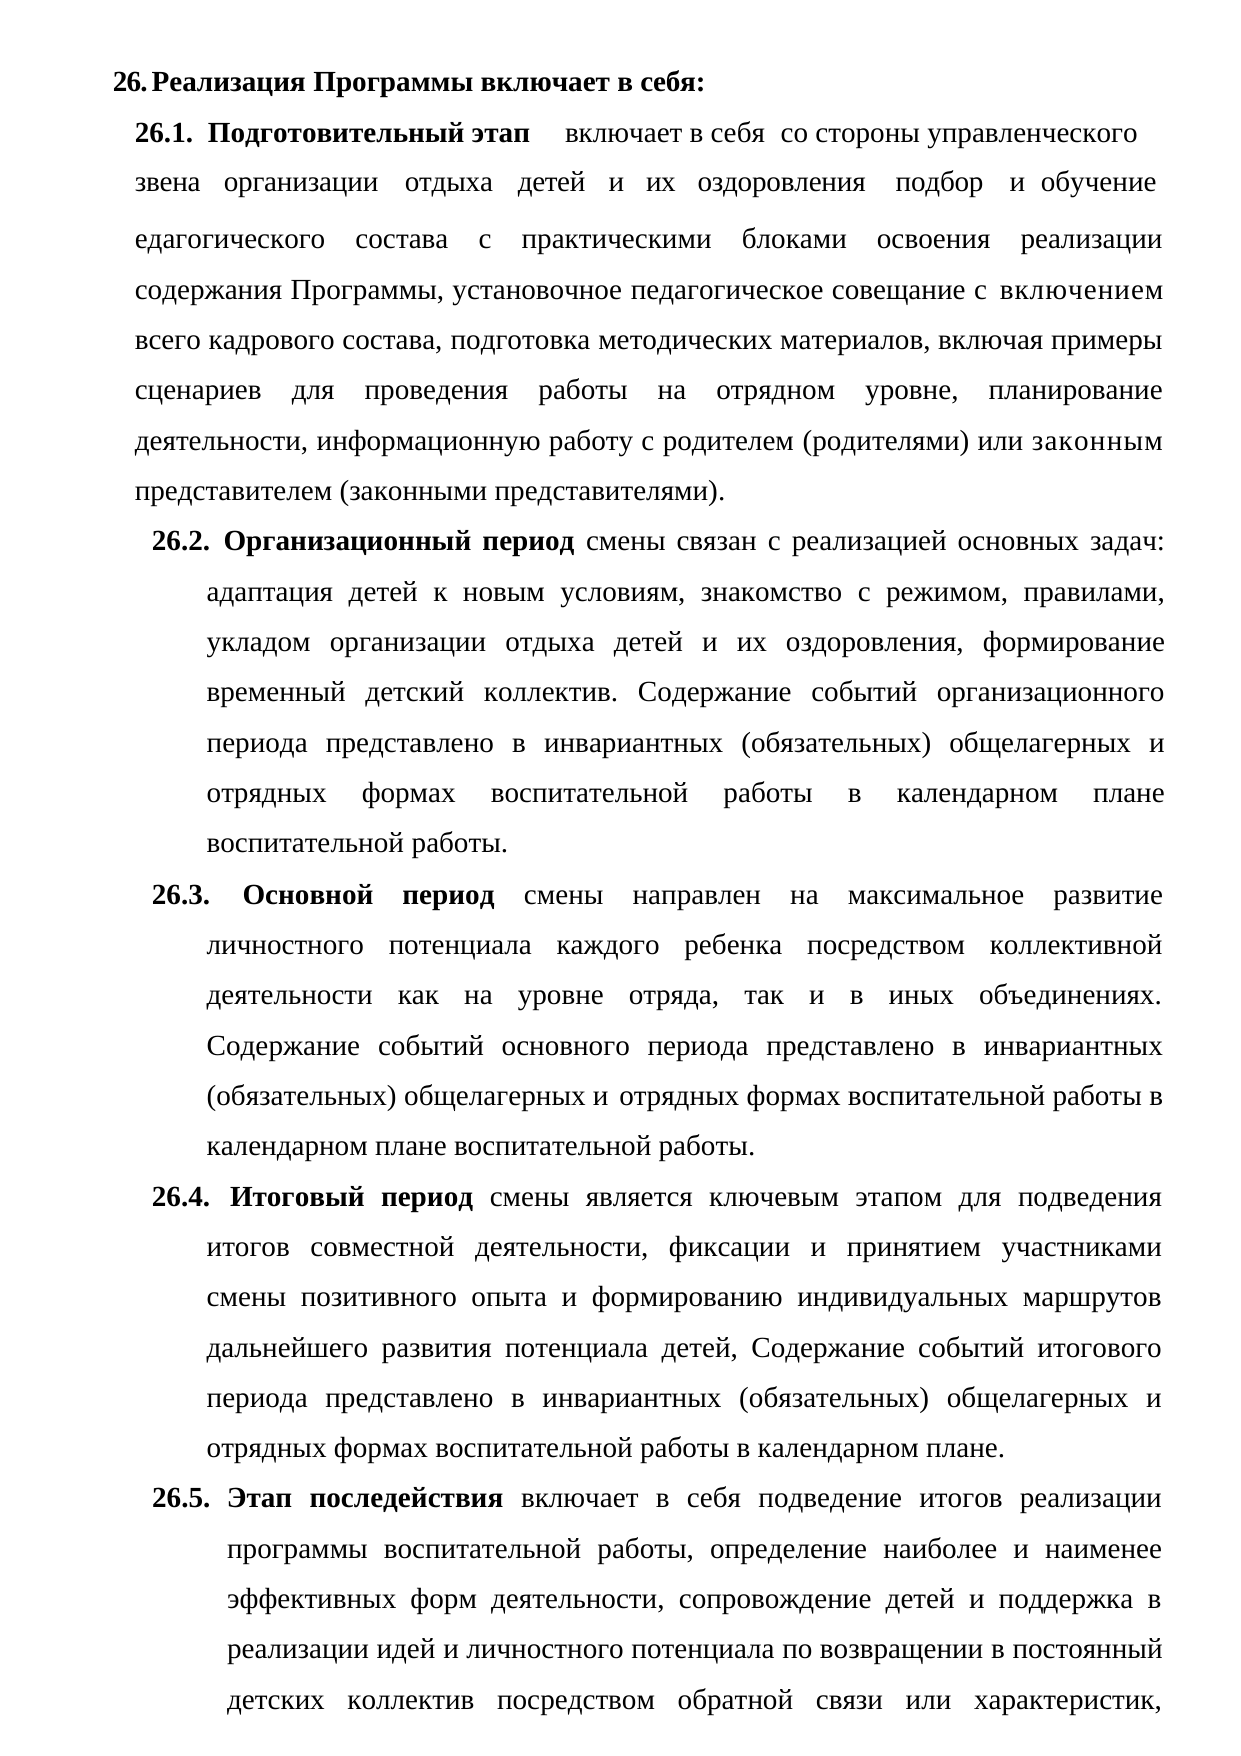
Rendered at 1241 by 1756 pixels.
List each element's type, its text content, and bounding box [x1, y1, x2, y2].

text едагогического состава с практическими блоками освоения реализации содержания Программы, установочное педагогическое совещание с включением всего кадрового состава, подготовка методических материалов, включая примеры сценариев для проведения работы на отрядном уровне, планирование деятельности, информационную работу с родителем (родителями) или законным представителем (законными представителями). [134, 222, 1163, 507]
subtitle Реализация Программы включает в себя: [113, 64, 1181, 98]
list Подготовительный этап включает в себя со стороны управленческого звена организации отдыха детей и их оздоровления подбор и обучение [134, 115, 1163, 198]
list Организационный период смены связан с реализацией основных задач: адаптация детей к новым условиям, знакомство с режимом, правилами, укладом организации отдыха детей и их оздоровления, формирование временный детский коллектив. Содержание событий организационного периода представлено в инвариантных (обязательных) общелагерных и отрядных формах воспитательной работы в календарном плане воспитательной работы. [152, 523, 1166, 859]
list Основной период смены направлен на максимальное развитие личностного потенциала каждого ребенка посредством коллективной деятельности как на уровне отряда, так и в иных объединениях. Содержание событий основного периода представлено в инвариантных (обязательных) общелагерных и отрядных формах воспитательной работы в календарном плане воспитательной работы. [152, 877, 1163, 1162]
list Итоговый период смены является ключевым этапом для подведения итогов совместной деятельности, фиксации и принятием участниками смены позитивного опыта и формированию индивидуальных маршрутов дальнейшего развития потенциала детей, Содержание событий итогового периода представлено в инвариантных (обязательных) общелагерных и отрядных формах воспитательной работы в календарном плане. [152, 1179, 1162, 1464]
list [152, 1481, 1163, 1715]
